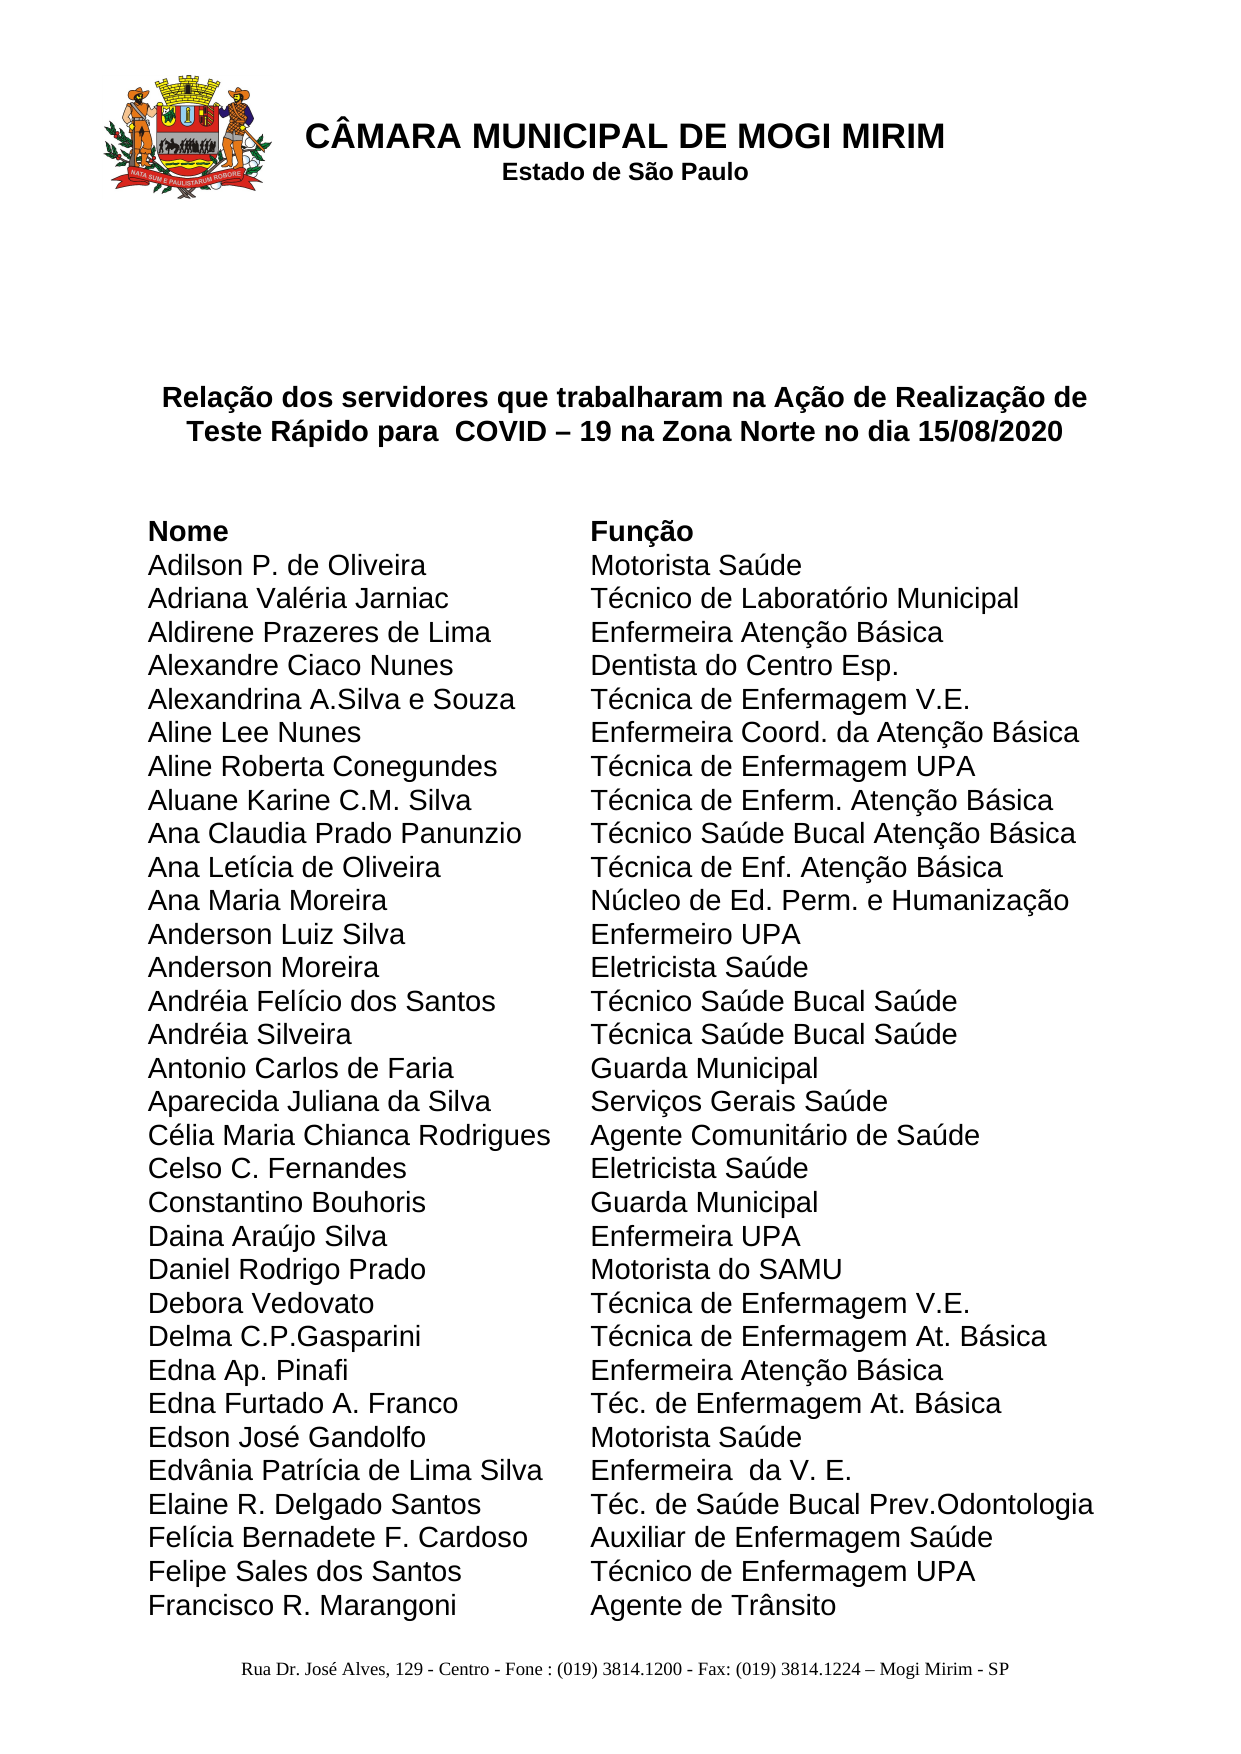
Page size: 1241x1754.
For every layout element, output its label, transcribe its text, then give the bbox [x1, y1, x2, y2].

text Francisco R. Marangoni Agente de Trânsito [148, 1587, 1103, 1621]
text Célia Maria Chianca Rodrigues Agente Comunitário de Saúde [148, 1118, 1103, 1151]
text Celso C. Fernandes Eletricista Saúde [148, 1151, 1103, 1185]
text Nome Função [148, 514, 1103, 548]
text Daniel Rodrigo Prado Motorista do SAMU [148, 1252, 1103, 1286]
text Ana Letícia de Oliveira Técnica de Enf. Atenção Básica [148, 849, 1103, 883]
text Elaine R. Delgado Santos Téc. de Saúde Bucal Prev.Odontologia [148, 1487, 1103, 1520]
text Delma C.P.Gasparini Técnica de Enfermagem At. Básica [148, 1319, 1103, 1353]
text Daina Araújo Silva Enfermeira UPA [148, 1218, 1103, 1252]
text Edvânia Patrícia de Lima Silva Enfermeira da V. E. [148, 1453, 1103, 1487]
text Anderson Luiz Silva Enfermeiro UPA [148, 917, 1103, 950]
text Antonio Carlos de Faria Guarda Municipal [148, 1051, 1103, 1084]
text Edson José Gandolfo Motorista Saúde [148, 1420, 1103, 1453]
text Edna Ap. Pinafi Enfermeira Atenção Básica [148, 1353, 1103, 1386]
text Aluane Karine C.M. Silva Técnica de Enferm. Atenção Básica [148, 782, 1103, 816]
text Ana Claudia Prado Panunzio Técnico Saúde Bucal Atenção Básica [148, 816, 1103, 849]
text Edna Furtado A. Franco Téc. de Enfermagem At. Básica [148, 1386, 1103, 1420]
text Relação dos servidores que trabalharam na Ação de Realização de Teste Rápido para COVID – 19 na Zona Norte no dia 15/08/2020 [148, 380, 1103, 447]
text Adilson P. de Oliveira Motorista Saúde [148, 548, 1103, 581]
text Adriana Valéria Jarniac Técnico de Laboratório Municipal [148, 581, 1103, 615]
text Aline Lee Nunes Enfermeira Coord. da Atenção Básica [148, 715, 1103, 749]
text Alexandre Ciaco Nunes Dentista do Centro Esp. [148, 648, 1103, 682]
text Andréia Silveira Técnica Saúde Bucal Saúde [148, 1017, 1103, 1051]
text Aldirene Prazeres de Lima Enfermeira Atenção Básica [148, 615, 1103, 648]
text Felícia Bernadete F. Cardoso Auxiliar de Enfermagem Saúde [148, 1520, 1103, 1554]
text Aline Roberta Conegundes Técnica de Enfermagem UPA [148, 749, 1103, 782]
text Ana Maria Moreira Núcleo de Ed. Perm. e Humanização [148, 883, 1103, 917]
text Andréia Felício dos Santos Técnico Saúde Bucal Saúde [148, 984, 1103, 1017]
picture [102, 75, 273, 199]
text Anderson Moreira Eletricista Saúde [148, 950, 1103, 984]
text Felipe Sales dos Santos Técnico de Enfermagem UPA [148, 1554, 1103, 1587]
text Aparecida Juliana da Silva Serviços Gerais Saúde [148, 1084, 1103, 1118]
text Debora Vedovato Técnica de Enfermagem V.E. [148, 1286, 1103, 1319]
text Constantino Bouhoris Guarda Municipal [148, 1185, 1103, 1218]
text Alexandrina A.Silva e Souza Técnica de Enfermagem V.E. [148, 682, 1103, 715]
